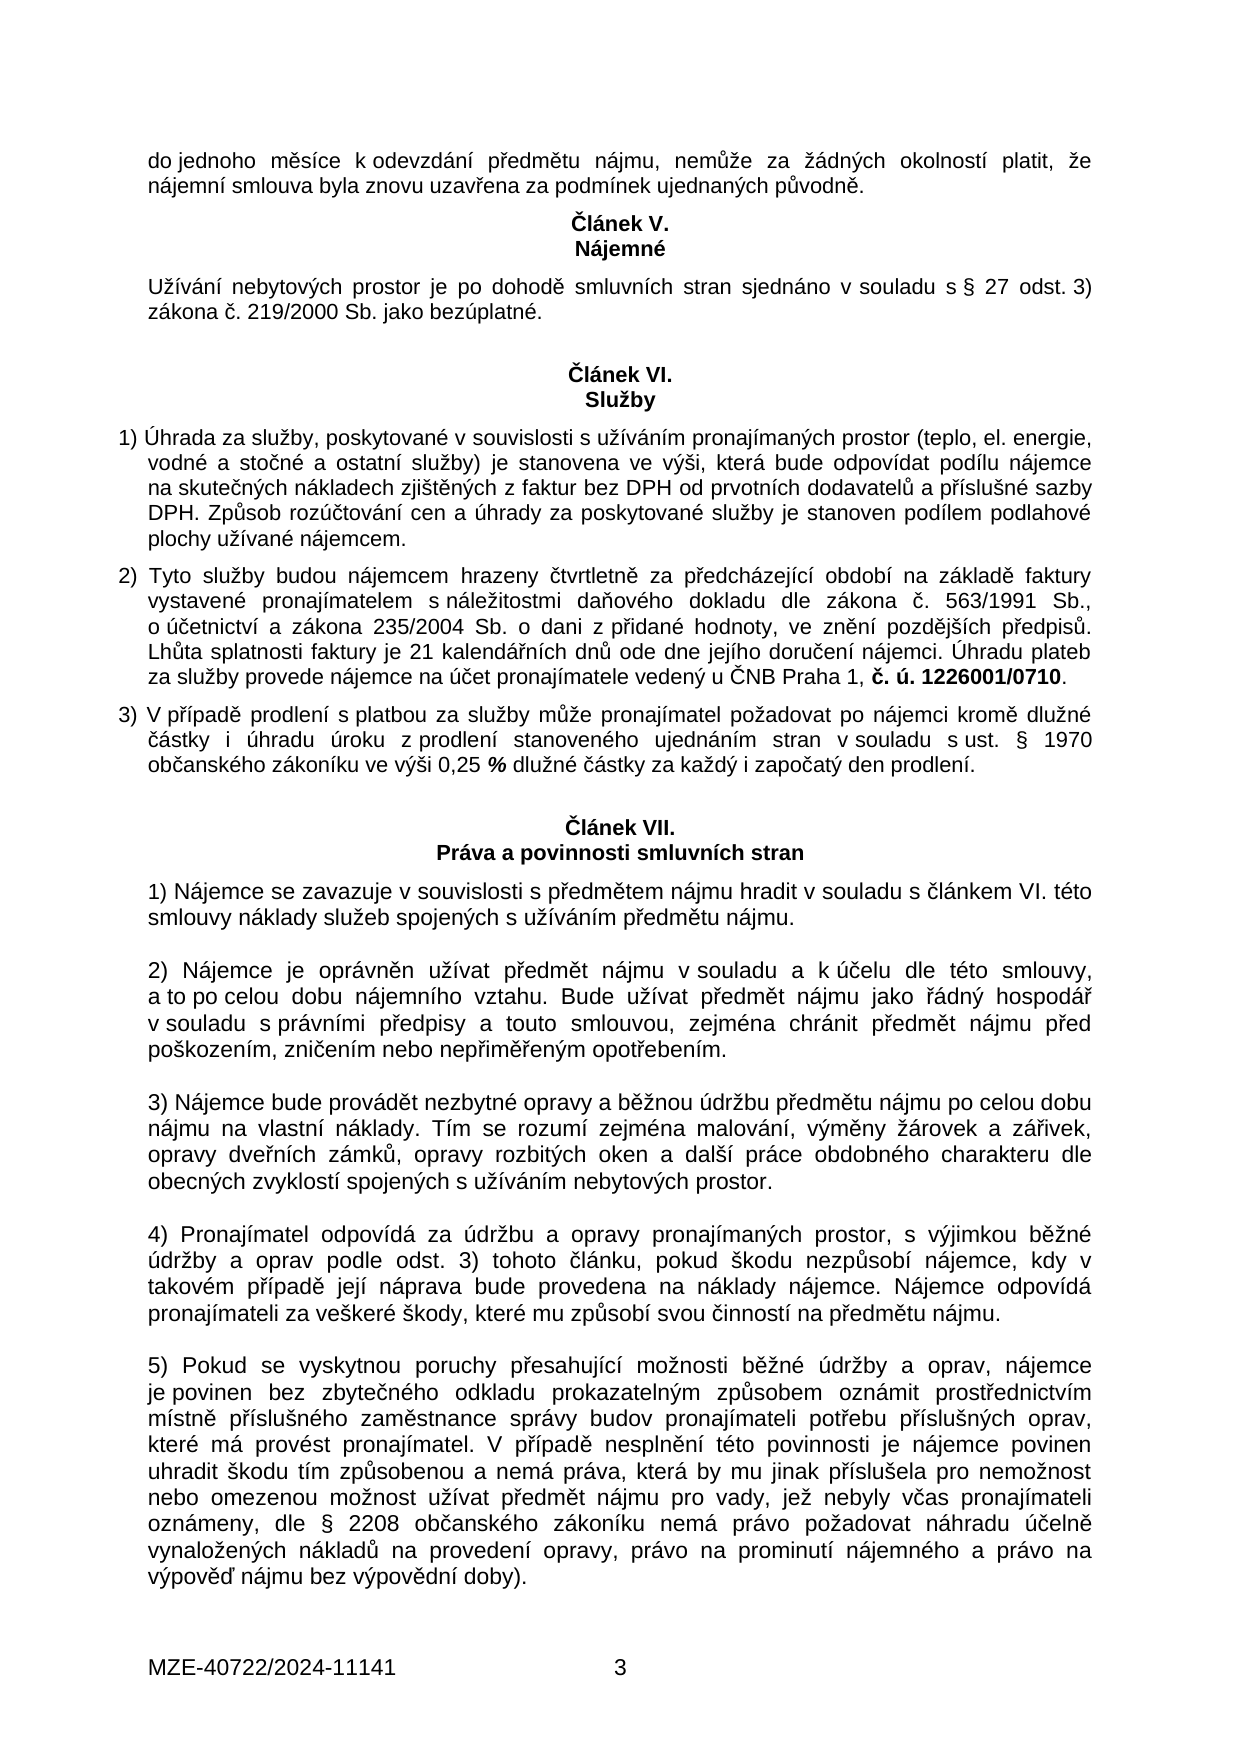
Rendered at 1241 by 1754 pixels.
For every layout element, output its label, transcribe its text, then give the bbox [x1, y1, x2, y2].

text 2) Tyto služby budou nájemcem hrazeny čtvrtletně za předcházející období na základě faktury vystavené pronajímatelem s náležitostmi daňového dokladu dle zákona č. 563/1991 Sb., o účetnictví a zákona 235/2004 Sb. o dani z přidané hodnoty, ve znění pozdějších předpisů. Lhůta splatnosti faktury je 21 kalendářních dnů ode dne jejího doručení nájemci. Úhradu plateb za služby provede nájemce na účet pronajímatele vedený u ČNB Praha 1, č. ú. 1226001/0710. [118, 563, 1092, 689]
text Článek VII. [148, 815, 1092, 840]
text 1) Nájemce se zavazuje v souvislosti s předmětem nájmu hradit v souladu s článkem VI. této smlouvy náklady služeb spojených s užíváním předmětu nájmu. [148, 878, 1092, 931]
text Nájemné [148, 236, 1092, 261]
text Článek VI. [148, 362, 1092, 387]
text 4) Pronajímatel odpovídá za údržbu a opravy pronajímaných prostor, s výjimkou běžné údržby a oprav podle odst. 3) tohoto článku, pokud škodu nezpůsobí nájemce, kdy v takovém případě její náprava bude provedena na náklady nájemce. Nájemce odpovídá pronajímateli za veškeré škody, které mu způsobí svou činností na předmětu nájmu. [148, 1221, 1092, 1326]
text Užívání nebytových prostor je po dohodě smluvních stran sjednáno v souladu s § 27 odst. 3) zákona č. 219/2000 Sb. jako bezúplatné. [148, 273, 1092, 324]
text Článek V. [148, 211, 1092, 236]
text 2) Nájemce je oprávněn užívat předmět nájmu v souladu a k účelu dle této smlouvy, a to po celou dobu nájemního vztahu. Bude užívat předmět nájmu jako řádný hospodář v souladu s právními předpisy a touto smlouvou, zejména chránit předmět nájmu před poškozením, zničením nebo nepřiměřeným opotřebením. [148, 957, 1092, 1062]
text 1) Úhrada za služby, poskytované v souvislosti s užíváním pronajímaných prostor (teplo, el. energie, vodné a stočné a ostatní služby) je stanovena ve výši, která bude odpovídat podílu nájemce na skutečných nákladech zjištěných z faktur bez DPH od prvotních dodavatelů a příslušné sazby DPH. Způsob rozúčtování cen a úhrady za poskytované služby je stanoven podílem podlahové plochy užívané nájemcem. [118, 424, 1092, 551]
text 5) Pokud se vyskytnou poruchy přesahující možnosti běžné údržby a oprav, nájemce je povinen bez zbytečného odkladu prokazatelným způsobem oznámit prostřednictvím místně příslušného zaměstnance správy budov pronajímateli potřebu příslušných oprav, které má provést pronajímatel. V případě nesplnění této povinnosti je nájemce povinen uhradit škodu tím způsobenou a nemá práva, která by mu jinak příslušela pro nemožnost nebo omezenou možnost užívat předmět nájmu pro vady, jež nebyly včas pronajímateli oznámeny, dle § 2208 občanského zákoníku nemá právo požadovat náhradu účelně vynaložených nákladů na provedení opravy, právo na prominutí nájemného a právo na výpověď nájmu bez výpovědní doby). [148, 1352, 1092, 1589]
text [118, 148, 1092, 198]
text 3) Nájemce bude provádět nezbytné opravy a běžnou údržbu předmětu nájmu po celou dobu nájmu na vlastní náklady. Tím se rozumí zejména malování, výměny žárovek a zářivek, opravy dveřních zámků, opravy rozbitých oken a další práce obdobného charakteru dle obecných zvyklostí spojených s užíváním nebytových prostor. [148, 1089, 1092, 1194]
text Práva a povinnosti smluvních stran [148, 840, 1092, 865]
text Služby [148, 387, 1092, 412]
text 3) V případě prodlení s platbou za služby může pronajímatel požadovat po nájemci kromě dlužné částky i úhradu úroku z prodlení stanoveného ujednáním stran v souladu s ust. § 1970 občanského zákoníku ve výši 0,25 % dlužné částky za každý i započatý den prodlení. [118, 702, 1092, 777]
